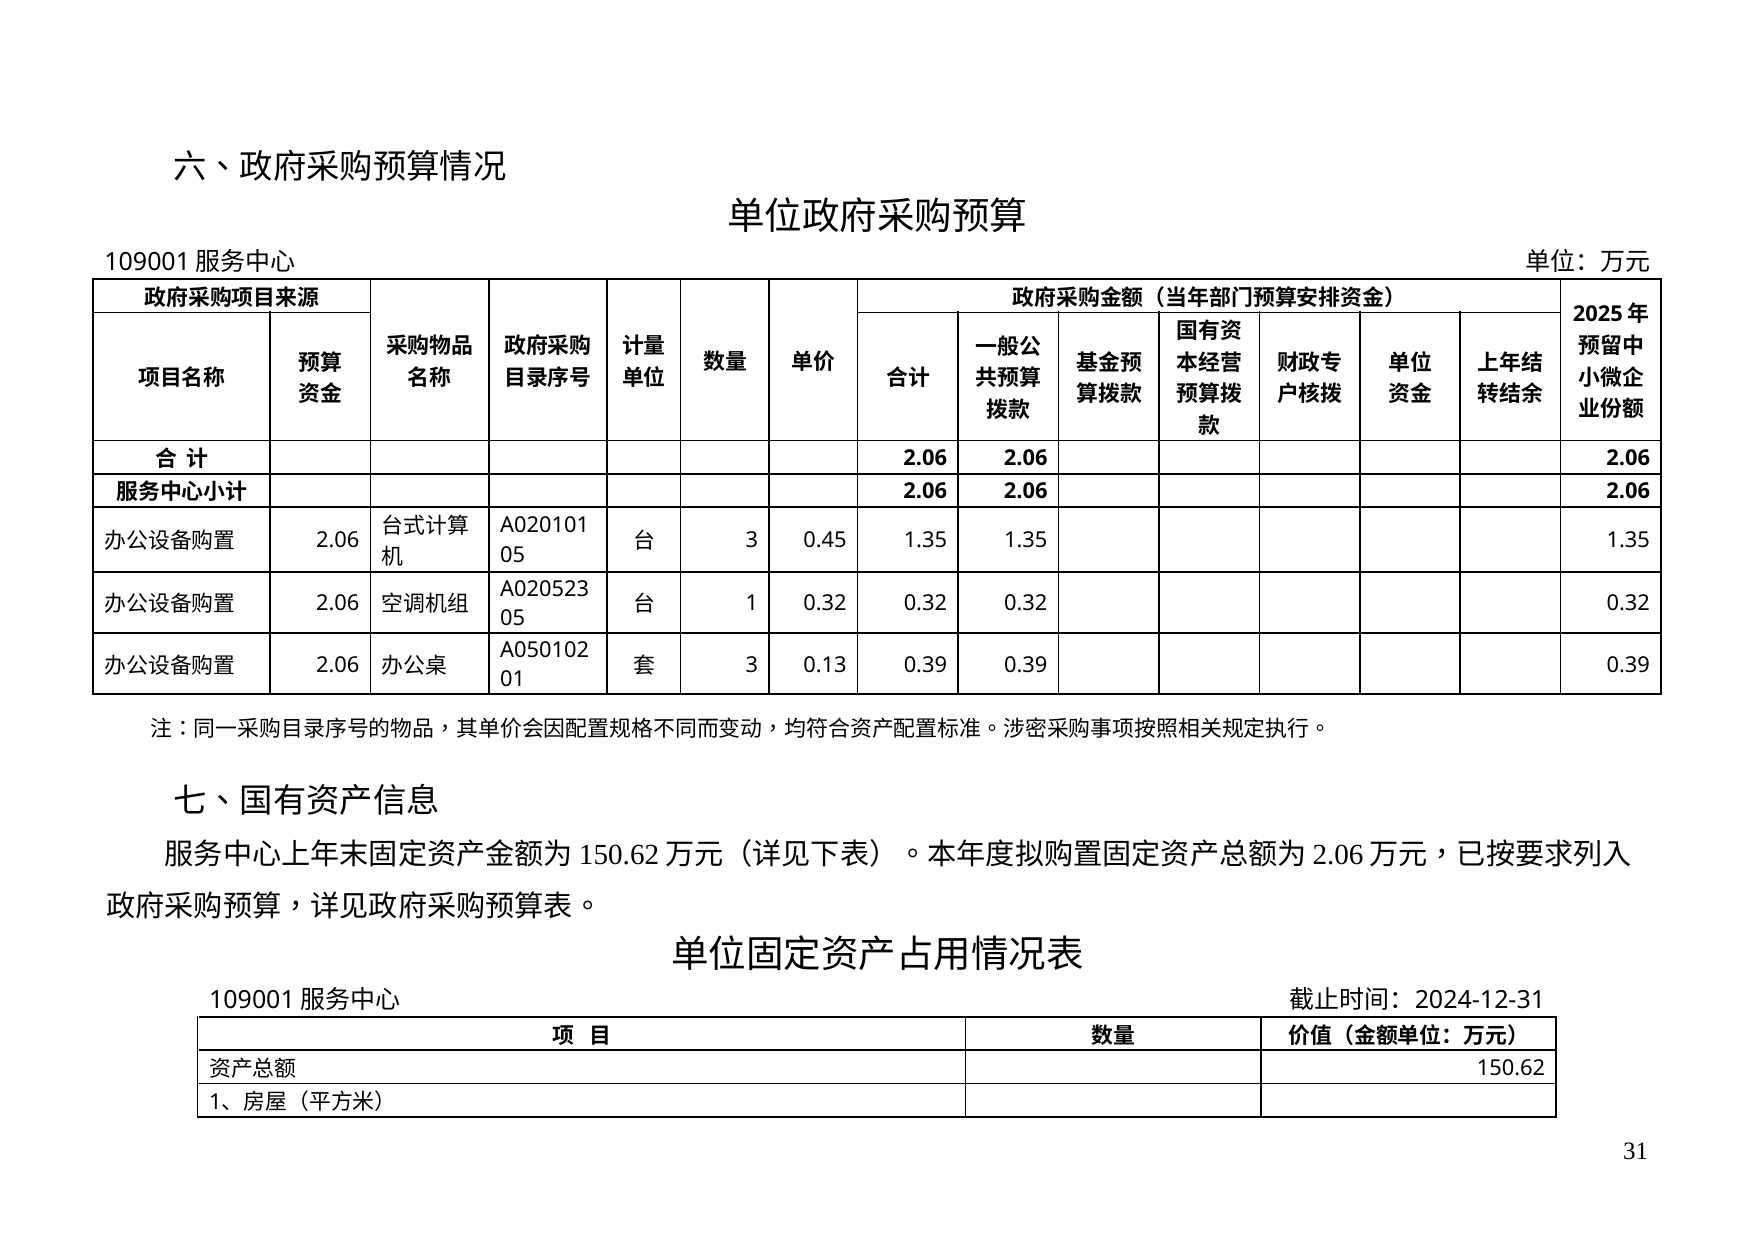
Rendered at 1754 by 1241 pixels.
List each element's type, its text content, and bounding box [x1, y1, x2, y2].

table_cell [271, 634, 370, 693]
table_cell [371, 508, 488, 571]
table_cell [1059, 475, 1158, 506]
text 六、政府采购预算情况 [106, 143, 1648, 188]
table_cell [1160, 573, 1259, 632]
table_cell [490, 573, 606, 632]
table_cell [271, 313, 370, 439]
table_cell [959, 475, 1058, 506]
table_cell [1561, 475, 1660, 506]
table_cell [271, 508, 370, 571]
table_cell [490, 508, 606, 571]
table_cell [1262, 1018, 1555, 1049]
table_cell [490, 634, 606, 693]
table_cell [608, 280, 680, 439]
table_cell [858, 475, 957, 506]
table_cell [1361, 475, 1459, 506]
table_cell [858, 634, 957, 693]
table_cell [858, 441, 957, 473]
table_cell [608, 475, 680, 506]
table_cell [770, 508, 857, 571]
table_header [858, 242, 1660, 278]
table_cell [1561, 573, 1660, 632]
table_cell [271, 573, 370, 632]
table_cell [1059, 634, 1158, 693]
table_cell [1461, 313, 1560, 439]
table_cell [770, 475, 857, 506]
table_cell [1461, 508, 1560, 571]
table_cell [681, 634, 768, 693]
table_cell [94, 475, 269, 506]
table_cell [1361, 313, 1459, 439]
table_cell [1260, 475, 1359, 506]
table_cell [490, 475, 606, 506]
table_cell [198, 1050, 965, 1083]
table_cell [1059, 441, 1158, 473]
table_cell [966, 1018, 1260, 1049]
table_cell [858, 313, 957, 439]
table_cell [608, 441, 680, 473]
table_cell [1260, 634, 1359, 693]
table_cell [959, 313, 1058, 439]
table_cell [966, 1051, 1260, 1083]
text 注：同一采购目录序号的物品，其单价会因配置规格不同而变动，均符合资产配置标准。涉密采购事项按照相关规定执行。 [106, 695, 1648, 747]
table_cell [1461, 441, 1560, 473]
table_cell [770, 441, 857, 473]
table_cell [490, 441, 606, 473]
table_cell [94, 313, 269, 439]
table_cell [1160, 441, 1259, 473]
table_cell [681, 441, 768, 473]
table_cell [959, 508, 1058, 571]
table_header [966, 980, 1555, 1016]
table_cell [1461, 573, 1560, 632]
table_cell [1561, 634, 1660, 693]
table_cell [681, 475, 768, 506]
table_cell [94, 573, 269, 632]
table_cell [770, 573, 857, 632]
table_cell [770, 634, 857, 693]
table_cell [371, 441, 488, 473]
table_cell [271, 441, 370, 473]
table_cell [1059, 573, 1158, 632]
text 单位固定资产占用情况表 [106, 927, 1648, 978]
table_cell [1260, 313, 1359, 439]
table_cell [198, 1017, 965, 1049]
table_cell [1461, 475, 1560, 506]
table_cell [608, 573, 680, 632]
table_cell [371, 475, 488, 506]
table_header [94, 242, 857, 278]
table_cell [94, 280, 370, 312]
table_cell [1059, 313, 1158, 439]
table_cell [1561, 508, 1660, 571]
text 服务中心上年末固定资产金额为150.62万元（详见下表）。本年度拟购置固定资产总额为2.06万元，已按要求列入政府采购预算，详见政府采购预算表。 [106, 823, 1648, 927]
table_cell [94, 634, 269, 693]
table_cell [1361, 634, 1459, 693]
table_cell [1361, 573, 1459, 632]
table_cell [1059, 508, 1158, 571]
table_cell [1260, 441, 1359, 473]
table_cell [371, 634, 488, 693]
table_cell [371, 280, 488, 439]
text 单位政府采购预算 [106, 189, 1648, 240]
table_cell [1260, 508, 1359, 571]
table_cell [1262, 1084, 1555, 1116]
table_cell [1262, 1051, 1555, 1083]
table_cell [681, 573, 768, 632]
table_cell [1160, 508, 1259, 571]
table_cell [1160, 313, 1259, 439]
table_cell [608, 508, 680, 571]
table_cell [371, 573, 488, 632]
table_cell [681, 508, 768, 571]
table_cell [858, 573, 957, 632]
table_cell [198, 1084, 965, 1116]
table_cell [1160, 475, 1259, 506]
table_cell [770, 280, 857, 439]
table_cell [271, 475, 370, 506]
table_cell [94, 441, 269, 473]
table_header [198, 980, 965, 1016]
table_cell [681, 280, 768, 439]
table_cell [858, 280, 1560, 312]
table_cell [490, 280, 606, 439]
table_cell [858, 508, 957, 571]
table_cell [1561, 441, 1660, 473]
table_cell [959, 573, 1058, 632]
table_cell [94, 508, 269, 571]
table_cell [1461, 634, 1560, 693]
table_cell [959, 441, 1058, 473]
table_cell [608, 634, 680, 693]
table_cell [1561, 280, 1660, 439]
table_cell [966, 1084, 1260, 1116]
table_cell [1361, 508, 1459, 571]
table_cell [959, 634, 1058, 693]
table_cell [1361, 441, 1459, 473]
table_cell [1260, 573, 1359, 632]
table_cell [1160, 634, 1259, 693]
text 七、国有资产信息 [106, 777, 1648, 822]
